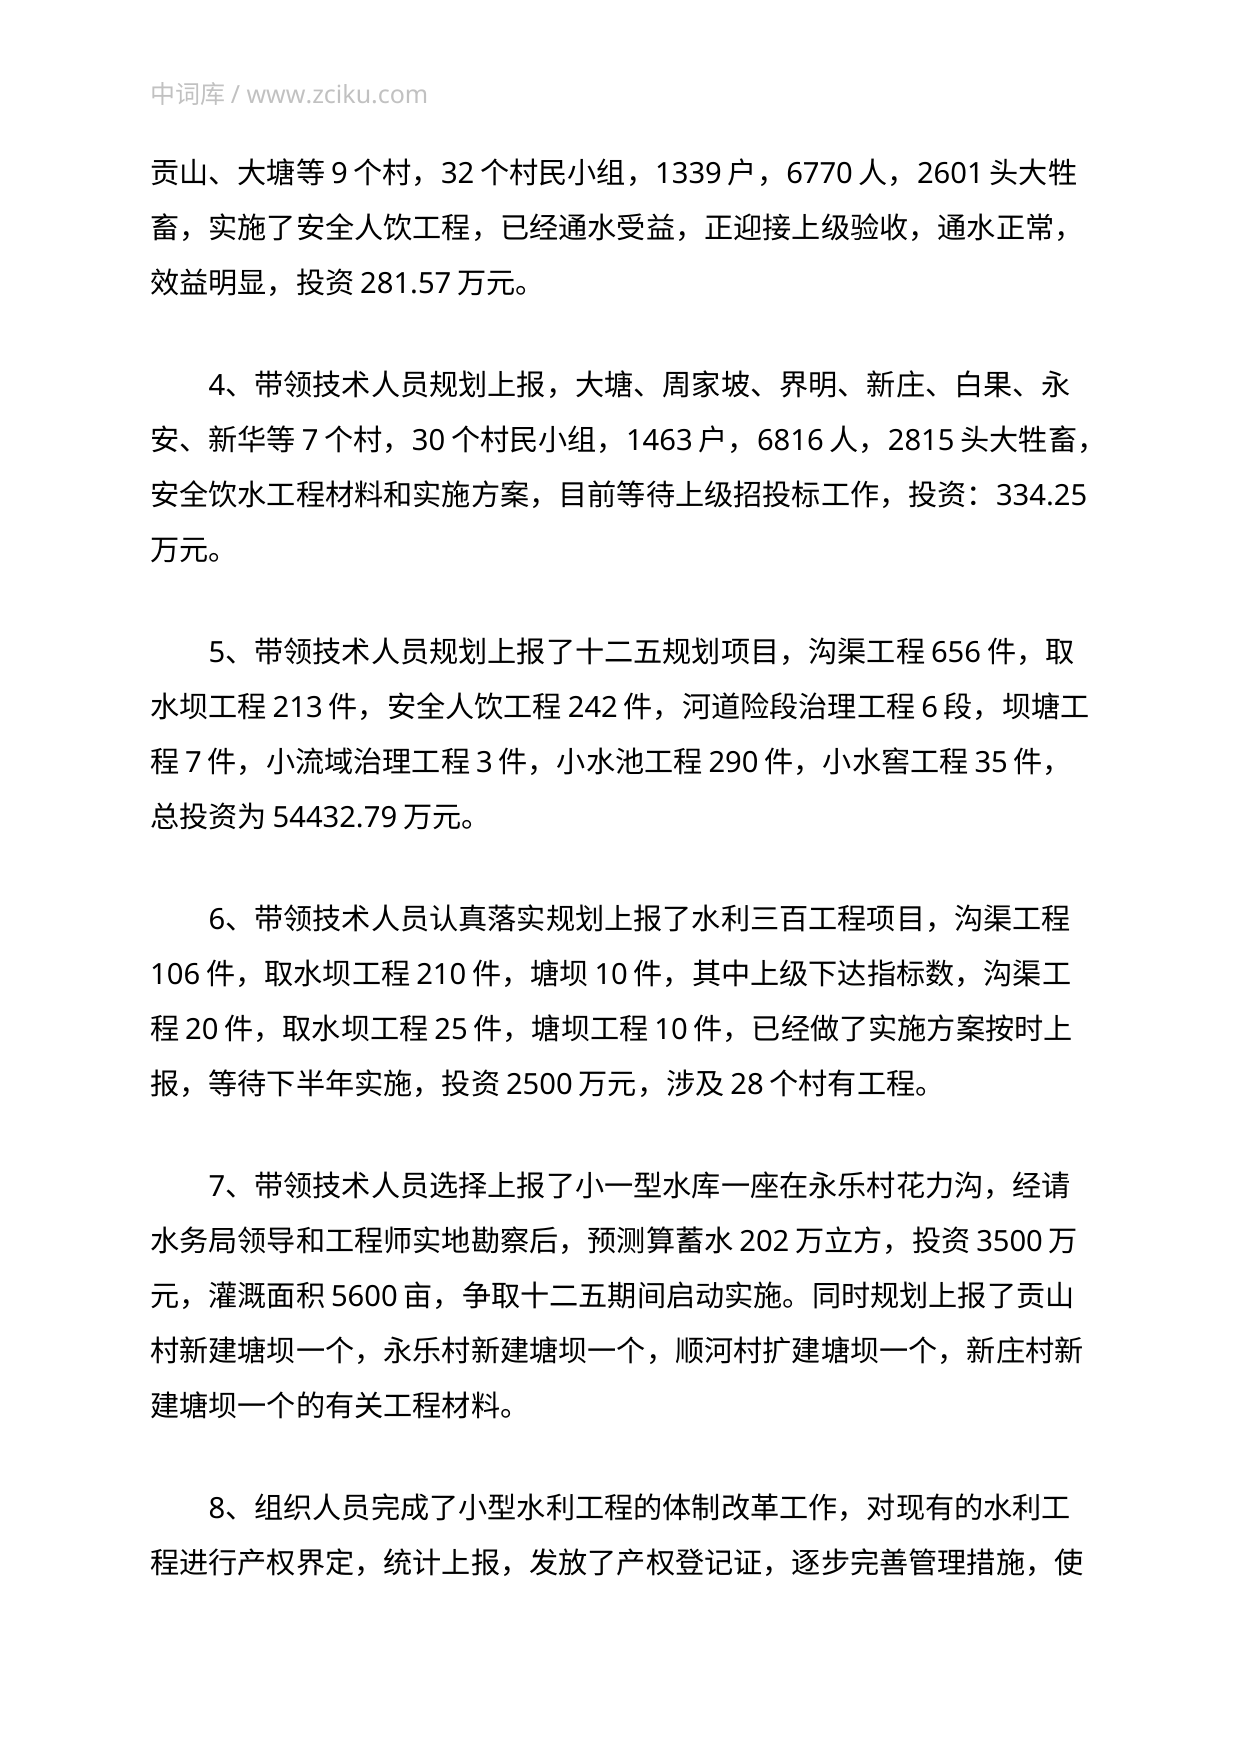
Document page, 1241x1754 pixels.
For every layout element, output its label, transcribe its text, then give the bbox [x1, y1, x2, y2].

text 5、带领技术人员规划上报了十二五规划项目，沟渠工程656件，取水坝工程213件，安全人饮工程242件，河道险段治理工程6段，坝塘工程7件，小流域治理工程3件，小水池工程290件，小水窖工程35件，总投资为54432.79万元。 [150, 629, 1090, 836]
text 4、带领技术人员规划上报，大塘、周家坡、界明、新庄、白果、永安、新华等7个村，30个村民小组，1463户，6816人，2815头大牲畜，安全饮水工程材料和实施方案，目前等待上级招投标工作，投资：334.25万元。 [150, 362, 1090, 569]
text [150, 1484, 1090, 1582]
text 7、带领技术人员选择上报了小一型水库一座在永乐村花力沟，经请水务局领导和工程师实地勘察后，预测算蓄水202万立方，投资3500万元，灌溉面积5600亩，争取十二五期间启动实施。同时规划上报了贡山村新建塘坝一个，永乐村新建塘坝一个，顺河村扩建塘坝一个，新庄村新建塘坝一个的有关工程材料。 [150, 1163, 1090, 1425]
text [150, 150, 1090, 302]
text 6、带领技术人员认真落实规划上报了水利三百工程项目，沟渠工程106件，取水坝工程210件，塘坝10件，其中上级下达指标数，沟渠工程20件，取水坝工程25件，塘坝工程10件，已经做了实施方案按时上报，等待下半年实施，投资2500万元，涉及28个村有工程。 [150, 896, 1090, 1103]
